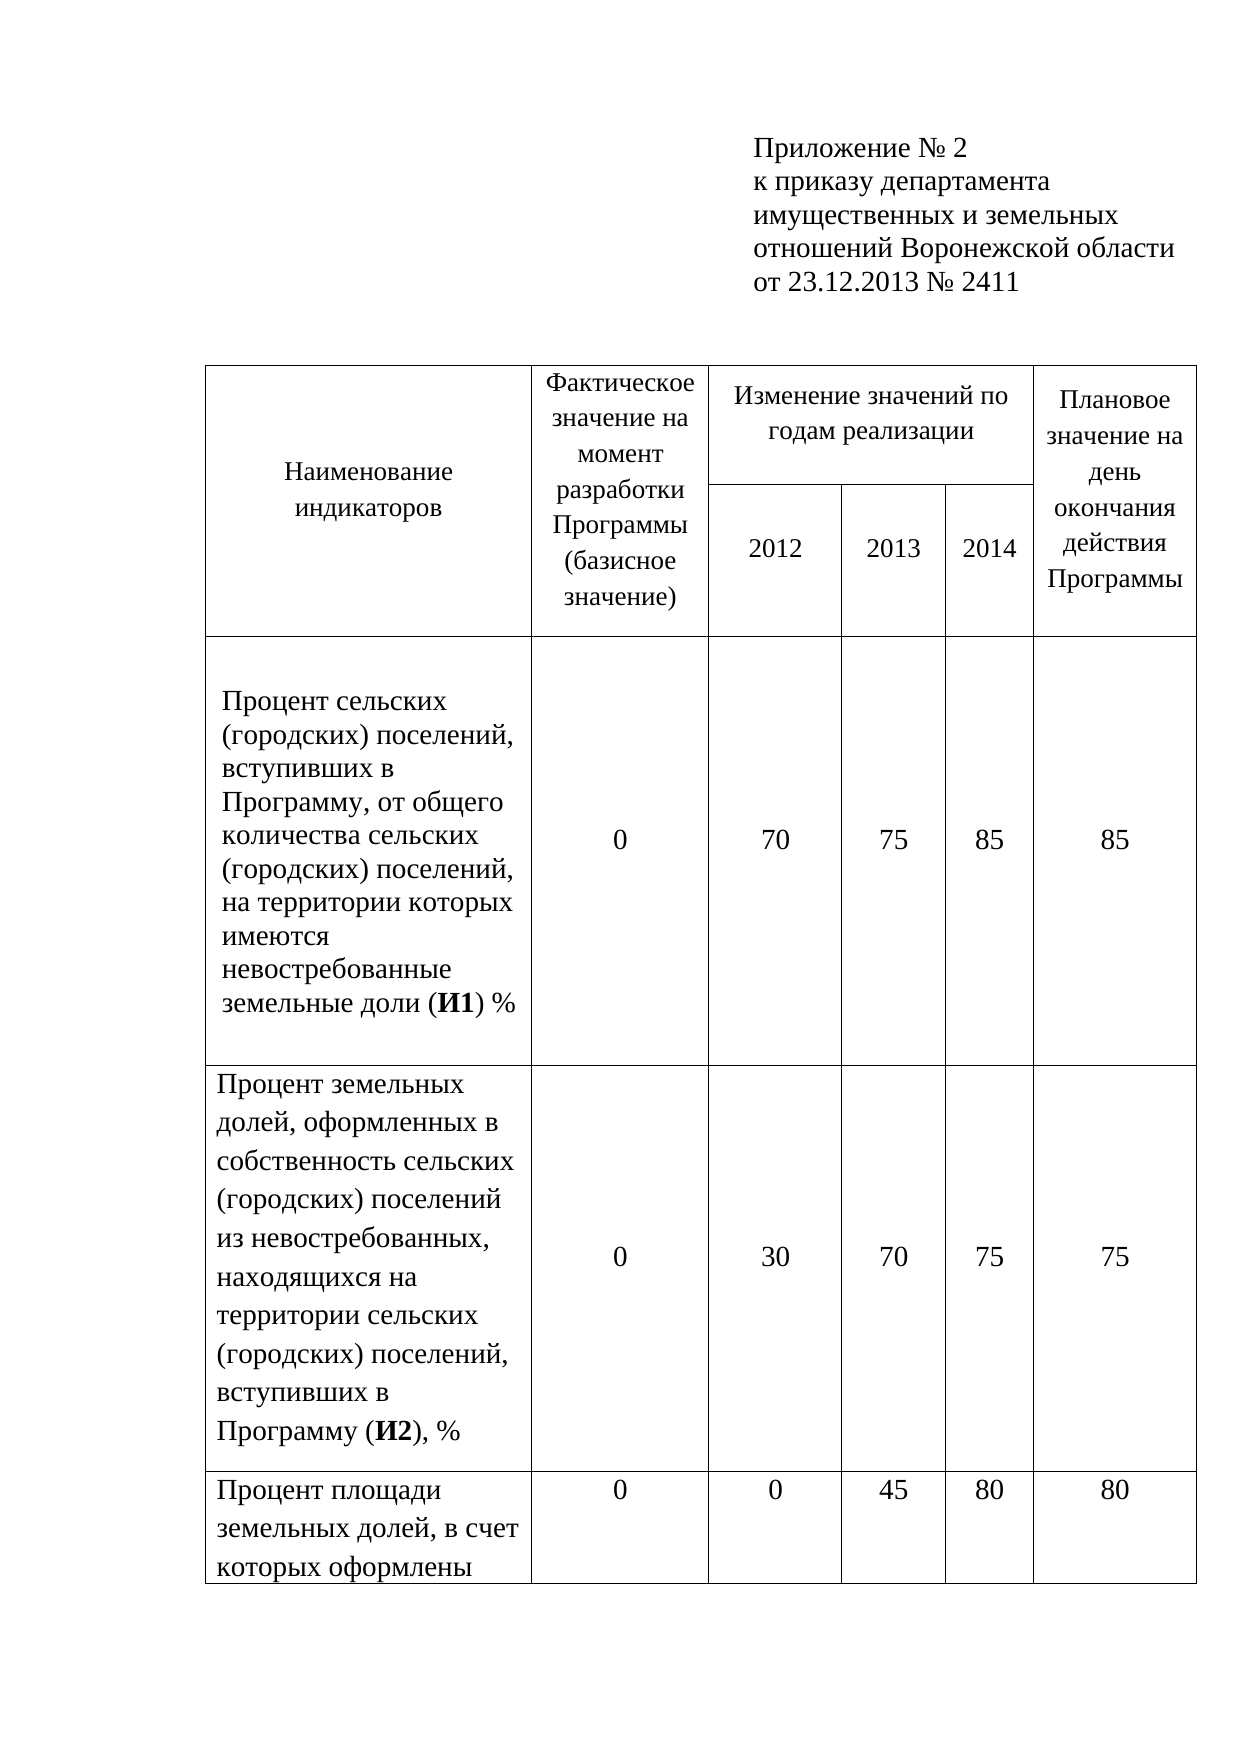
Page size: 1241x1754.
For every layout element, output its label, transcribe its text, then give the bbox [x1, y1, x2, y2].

table_cell 75 [1034, 1066, 1196, 1471]
table_cell 80 [946, 1472, 1033, 1583]
table_cell 75 [946, 1066, 1033, 1471]
table_cell 2012 [709, 485, 841, 636]
table_cell Процент земельных долей, оформленных в собственность сельских (городских) поселений из невостребованных, находящихся на территории сельских (городских) поселений, вступивших в Программу (И2), % [206, 1066, 531, 1471]
table_header Изменение значений по годам реализации [709, 366, 1033, 483]
table_cell Процент сельских (городских) поселений, вступивших в Программу, от общего количества сельских (городских) поселений, на территории которых имеются невостребованные земельные доли (И1) % [206, 637, 531, 1065]
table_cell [206, 1472, 531, 1583]
table_cell 45 [842, 1472, 945, 1583]
text Приложение № 2 [753, 130, 1181, 163]
table_cell 0 [532, 1066, 708, 1471]
table_header Фактическое значение на момент разработки Программы (базисное значение) [532, 366, 708, 636]
table_cell 0 [532, 637, 708, 1065]
table_cell 0 [709, 1472, 841, 1583]
table_header Наименование индикаторов [206, 366, 531, 636]
table_cell 30 [709, 1066, 841, 1471]
table_header Плановое значение на день окончания действия Программы [1034, 366, 1196, 636]
text имущественных и земельных [753, 197, 1181, 231]
table_cell 70 [709, 637, 841, 1065]
table_cell 2014 [946, 485, 1033, 636]
table_cell 85 [1034, 637, 1196, 1065]
table_cell 0 [532, 1472, 708, 1583]
table_cell 75 [842, 637, 945, 1065]
text отношений Воронежской области [753, 231, 1181, 264]
table_cell 85 [946, 637, 1033, 1065]
text к приказу департамента [753, 163, 1181, 197]
table_cell 80 [1034, 1472, 1196, 1583]
table_cell 70 [842, 1066, 945, 1471]
table_cell 2013 [842, 485, 945, 636]
text от 23.12.2013 № 2411 [753, 264, 1181, 298]
